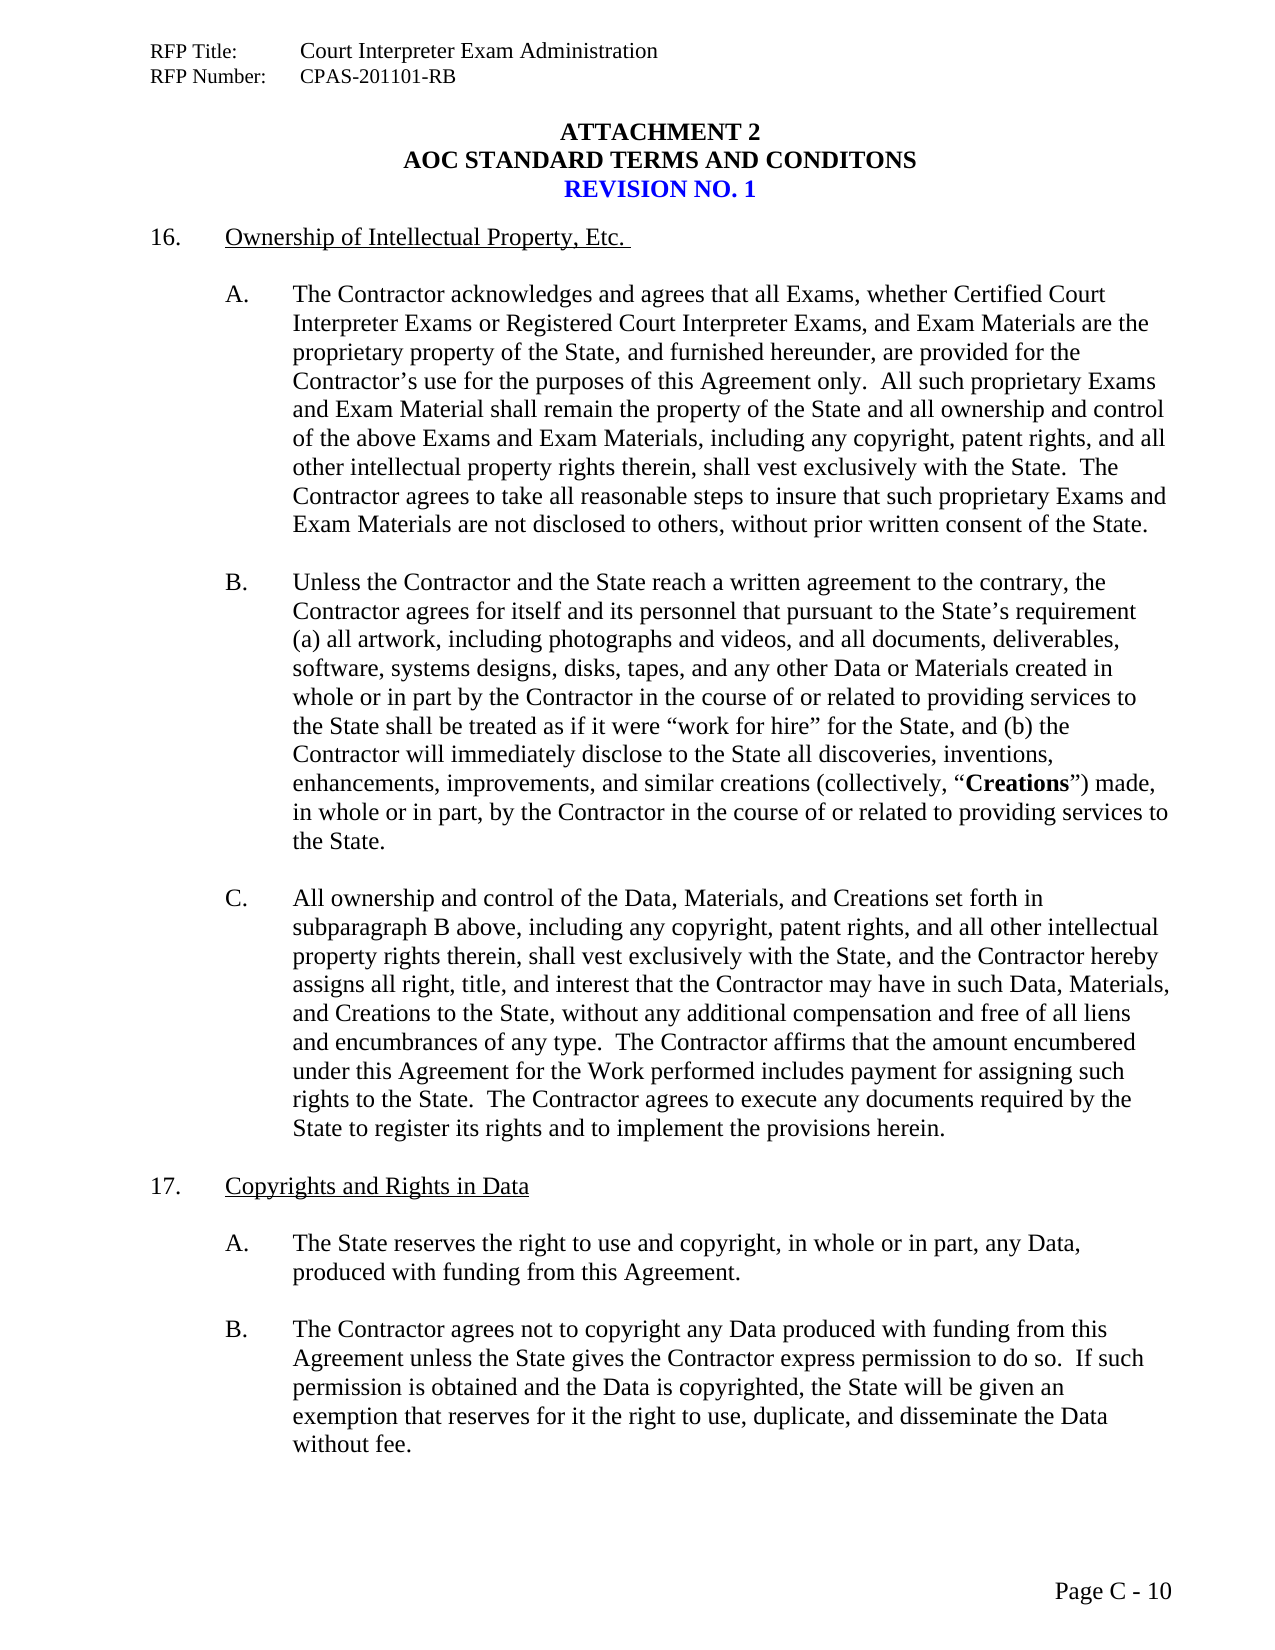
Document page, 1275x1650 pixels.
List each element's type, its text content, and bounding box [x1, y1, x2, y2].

text Ownership of Intellectual Property, Etc. [150, 222, 1170, 251]
list All ownership and control of the Data, Materials, and Creations set forth in subparagraph B above, including any copyright, patent rights, and all other intellectual property rights therein, shall vest exclusively with the State, and the Contractor hereby assigns all right, title, and interest that the Contractor may have in such Data, Materials, and Creations to the State, without any additional compensation and free of all liens and encumbrances of any type. The Contractor affirms that the amount encumbered under this Agreement for the Work performed includes payment for assigning such rights to the State. The Contractor agrees to execute any documents required by the State to register its rights and to implement the provisions herein. [225, 883, 1170, 1142]
list The Contractor acknowledges and agrees that all Exams, whether Certified Court Interpreter Exams or Registered Court Interpreter Exams, and Exam Materials are the proprietary property of the State, and furnished hereunder, are provided for the Contractor’s use for the purposes of this Agreement only. All such proprietary Exams and Exam Material shall remain the property of the State and all ownership and control of the above Exams and Exam Materials, including any copyright, patent rights, and all other intellectual property rights therein, shall vest exclusively with the State. The Contractor agrees to take all reasonable steps to insure that such proprietary Exams and Exam Materials are not disclosed to others, without prior written consent of the State. [225, 279, 1170, 538]
list Unless the Contractor and the State reach a written agreement to the contrary, the Contractor agrees for itself and its personnel that pursuant to the State’s requirement (a) all artwork, including photographs and videos, and all documents, deliverables, software, systems designs, disks, tapes, and any other Data or Materials created in whole or in part by the Contractor in the course of or related to providing services to the State shall be treated as if it were “work for hire” for the State, and (b) the Contractor will immediately disclose to the State all discoveries, inventions, enhancements, improvements, and similar creations (collectively, “Creations”) made, in whole or in part, by the Contractor in the course of or related to providing services to the State. [225, 567, 1170, 854]
list The State reserves the right to use and copyright, in whole or in part, any Data, produced with funding from this Agreement. [225, 1228, 1151, 1286]
text Copyrights and Rights in Data [150, 1171, 1170, 1199]
list The Contractor agrees not to copyright any Data produced with funding from this Agreement unless the State gives the Contractor express permission to do so. If such permission is obtained and the Data is copyrighted, the State will be given an exemption that reserves for it the right to use, duplicate, and disseminate the Data without fee. [225, 1314, 1151, 1458]
